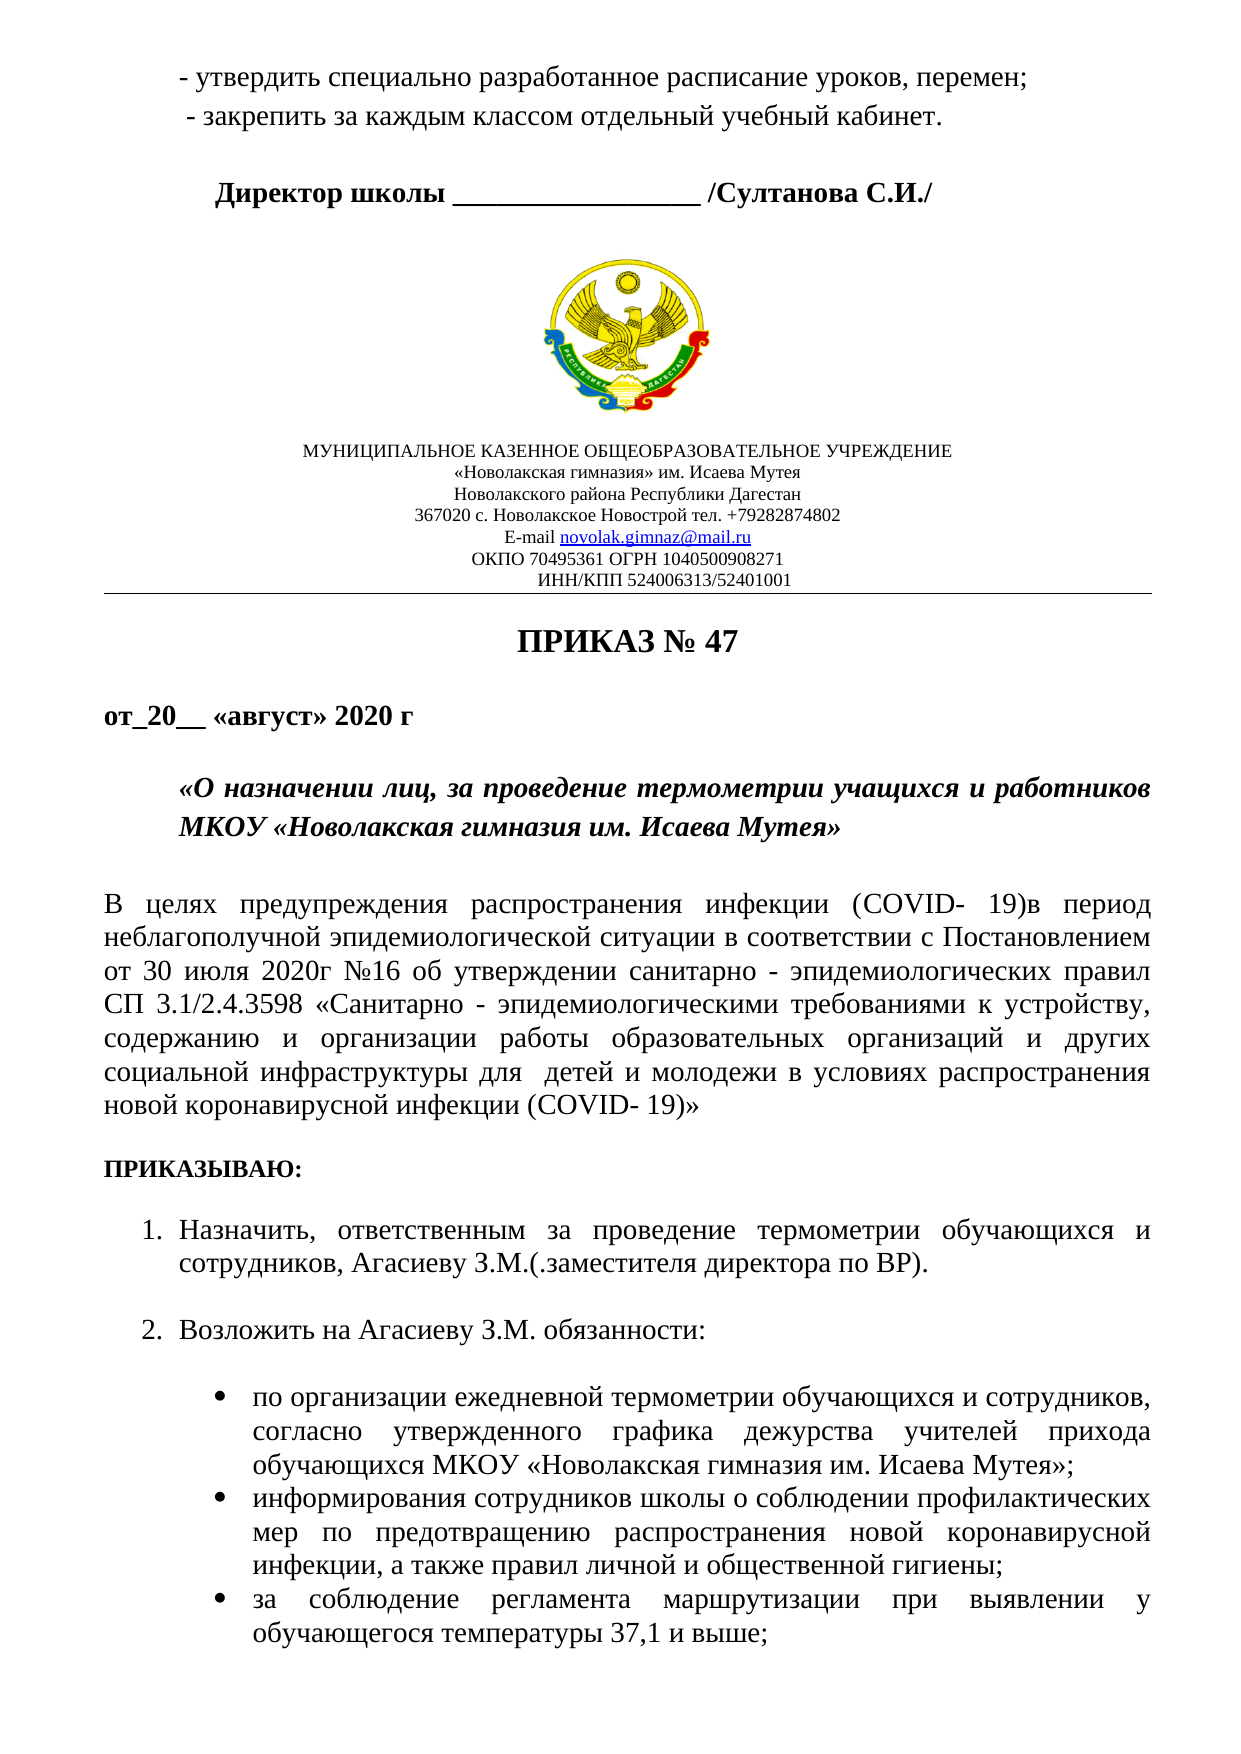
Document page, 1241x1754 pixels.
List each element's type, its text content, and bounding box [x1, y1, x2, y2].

picture [535, 251, 716, 419]
text В целях предупреждения распространения инфекции (COVID- 19)в период неблагополучной эпидемиологической ситуации в соответствии с Постановлением от 30 июля 2020г №16 об утверждении санитарно - эпидемиологических правил СП 3.1/2.4.3598 «Санитарно - эпидемиологическими требованиями к устройству, содержанию и организации работы образовательных организаций и других социальной инфраструктуры для детей и молодежи в условиях распространения новой коронавирусной инфекции (COVID- 19)» [103, 886, 1152, 1121]
text от_20__ «август» 2020 г [103, 698, 1152, 732]
text ПРИКАЗЫВАЮ: [103, 1154, 1152, 1183]
list Назначить, ответственным за проведение термометрии обучающихся и сотрудников, Агасиеву З.М.(.заместителя директора по ВР). [141, 1212, 1152, 1279]
text ОКПО 70495361 ОГРН 1040500908271 [103, 547, 1152, 569]
list - утвердить специально разработанное расписание уроков, перемен; [178, 59, 1152, 93]
text ИНН/КПП 524006313/52401001 [103, 569, 1152, 594]
list Возложить на Агасиеву З.М. обязанности: [141, 1312, 1152, 1346]
text «Новолакская гимназия» им. Исаева Мутея [103, 461, 1152, 483]
text Новолакского района Республики Дагестан [103, 483, 1152, 504]
list за соблюдение регламента маршрутизации при выявлении у обучающегося температуры 37,1 и выше; [215, 1581, 1152, 1648]
text МУНИЦИПАЛЬНОЕ КАЗЕННОЕ ОБЩЕОБРАЗОВАТЕЛЬНОЕ УЧРЕЖДЕНИЕ [103, 439, 1152, 461]
text 367020 с. Новолакское Новострой тел. +79282874802 [103, 504, 1152, 526]
list - закрепить за каждым классом отдельный учебный кабинет. [178, 98, 1152, 131]
list по организации ежедневной термометрии обучающихся и сотрудников, согласно утвержденного графика дежурства учителей прихода обучающихся МКОУ «Новолакская гимназия им. Исаева Мутея»; [215, 1379, 1152, 1480]
list информирования сотрудников школы о соблюдении профилактических мер по предотвращению распространения новой коронавирусной инфекции, а также правил личной и общественной гигиены; [215, 1480, 1152, 1581]
text E-mail novolak.gimnaz@mail.ru [103, 526, 1152, 547]
list Директор школы _________________ /Султанова С.И./ [178, 175, 1152, 208]
text ПРИКАЗ № 47 [103, 622, 1152, 660]
list «О назначении лиц, за проведение термометрии учащихся и работников МКОУ «Новолакская гимназия им. Исаева Мутея» [178, 770, 1152, 842]
